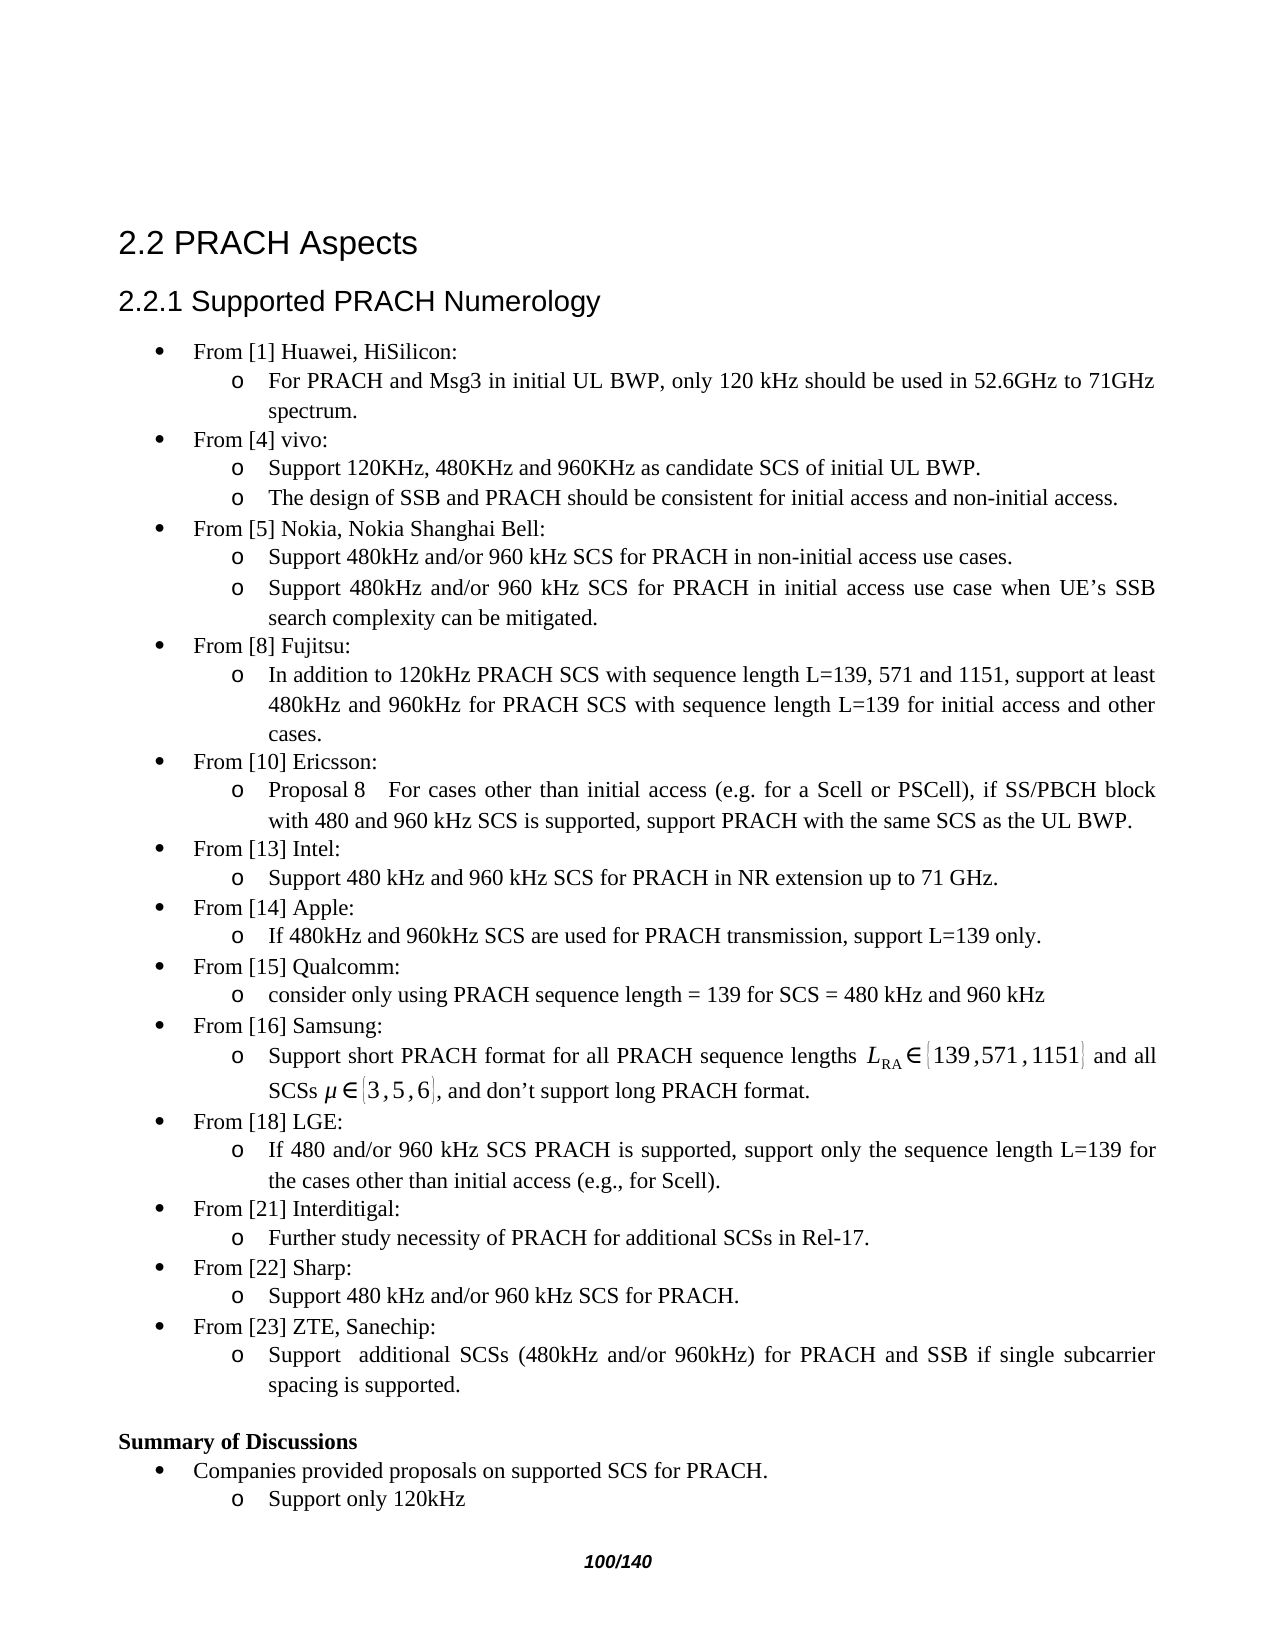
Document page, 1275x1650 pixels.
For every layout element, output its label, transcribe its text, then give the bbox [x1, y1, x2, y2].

list From [1] Huawei, HiSilicon: [156, 338, 1157, 365]
list Companies provided proposals on supported SCS for PRACH. [156, 1457, 1157, 1483]
list Support 480 kHz and/or 960 kHz SCS for PRACH. [231, 1282, 1157, 1311]
list If 480kHz and 960kHz SCS are used for PRACH transmission, support L=139 only. [231, 923, 1157, 951]
list If 480 and/or 960 kHz SCS PRACH is supported, support only the sequence length L=139 for the cases other than initial access (e.g., for Scell). [231, 1136, 1157, 1193]
list From [16] Samsung: [156, 1012, 1157, 1038]
list From [8] Fujitsu: [156, 632, 1157, 659]
list For PRACH and Msg3 in initial UL BWP, only 120 kHz should be used in 52.6GHz to 71GHz spectrum. [231, 367, 1157, 423]
list Support additional SCSs (480kHz and/or 960kHz) for PRACH and SSB if single subcarrier spacing is supported. [231, 1341, 1157, 1398]
list From [23] ZTE, Sanechip: [156, 1313, 1157, 1339]
list From [13] Intel: [156, 835, 1157, 862]
list Proposal 8 For cases other than initial access (e.g. for a Scell or PSCell), if SS/PBCH block with 480 and 960 kHz SCS is supported, support PRACH with the same SCS as the UL BWP. [231, 777, 1157, 833]
list From [21] Interditigal: [156, 1195, 1157, 1221]
subtitle 2.2.1 Supported PRACH Numerology [118, 283, 1157, 317]
list Support 480kHz and/or 960 kHz SCS for PRACH in initial access use case when UE’s SSB search complexity can be mitigated. [231, 574, 1157, 630]
list Further study necessity of PRACH for additional SCSs in Rel-17. [231, 1223, 1157, 1252]
list From [4] vivo: [156, 426, 1157, 452]
list Support 480 kHz and 960 kHz SCS for PRACH in NR extension up to 71 GHz. [231, 864, 1157, 892]
list In addition to 120kHz PRACH SCS with sequence length L=139, 571 and 1151, support at least 480kHz and 960kHz for PRACH SCS with sequence length L=139 for initial access and other cases. [231, 661, 1157, 746]
list The design of SSB and PRACH should be consistent for initial access and non-initial access. [231, 484, 1157, 513]
text Summary of Discussions [118, 1428, 1157, 1455]
list Support 480kHz and/or 960 kHz SCS for PRACH in non-initial access use cases. [231, 543, 1157, 572]
list Support 120KHz, 480KHz and 960KHz as candidate SCS of initial UL BWP. [231, 454, 1157, 482]
list From [15] Qualcomm: [156, 953, 1157, 979]
list From [5] Nokia, Nokia Shanghai Bell: [156, 515, 1157, 541]
subtitle 2.2 PRACH Aspects [118, 223, 1157, 262]
list From [14] Apple: [156, 894, 1157, 921]
list From [10] Ericsson: [156, 748, 1157, 774]
list From [22] Sharp: [156, 1254, 1157, 1280]
list Support short PRACH format for all PRACH sequence lengths and all SCSs , and don’t support long PRACH format. [231, 1040, 1157, 1106]
list Support only 120kHz [231, 1485, 1157, 1513]
list consider only using PRACH sequence length = 139 for SCS = 480 kHz and 960 kHz [231, 981, 1157, 1010]
